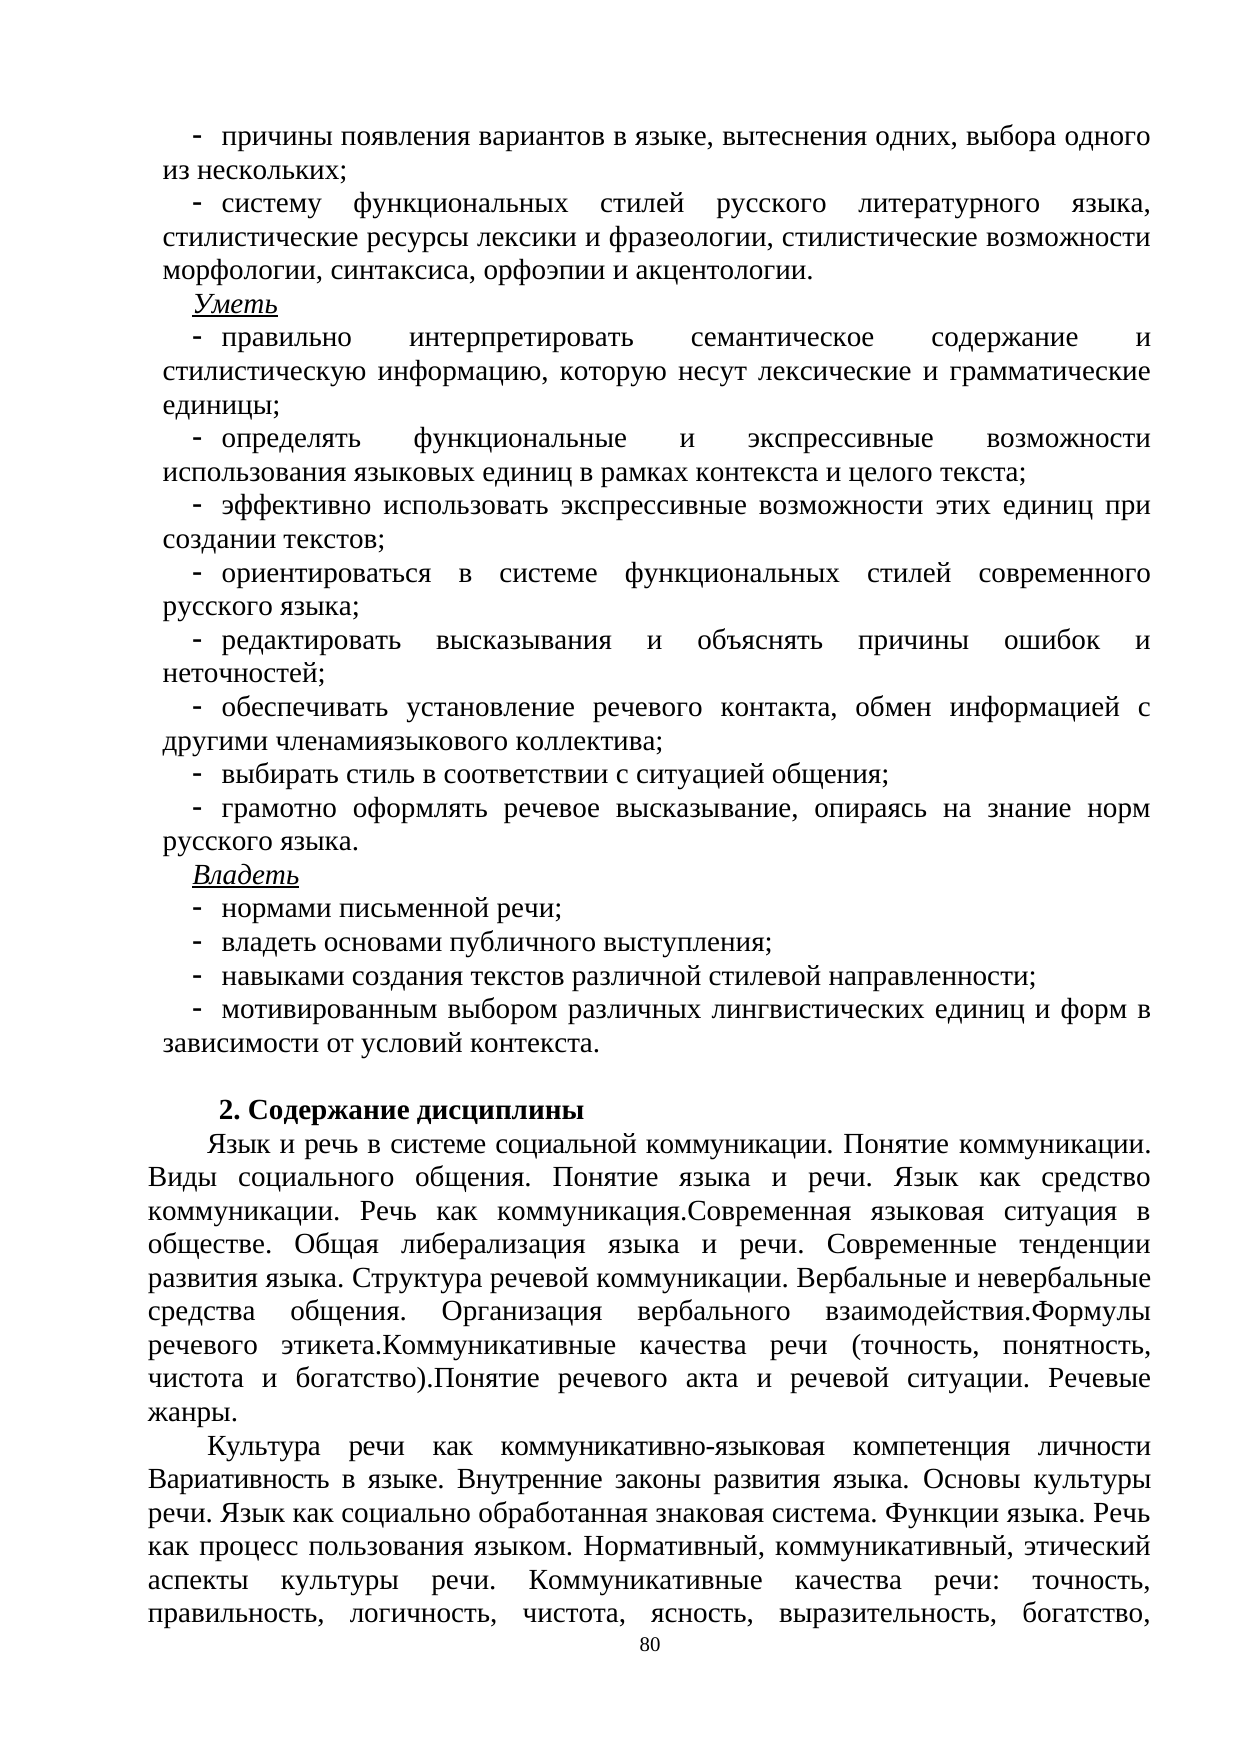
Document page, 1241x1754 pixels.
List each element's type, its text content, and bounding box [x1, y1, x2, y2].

list ориентироваться в системе функциональных стилей современного русского языка; [162, 555, 1152, 622]
list грамотно оформлять речевое высказывание, опираясь на знание норм русского языка. [162, 790, 1152, 857]
list выбирать стиль в соответствии с ситуацией общения; [162, 756, 1152, 790]
text Уметь [162, 286, 1152, 319]
list эффективно использовать экспрессивные возможности этих единиц при создании текстов; [162, 487, 1152, 555]
list причины появления вариантов в языке, вытеснения одних, выбора одного из нескольких; [162, 118, 1152, 185]
list редактировать высказывания и объяснять причины ошибок и неточностей; [162, 622, 1152, 689]
text Язык и речь в системе социальной коммуникации. Понятие коммуникации. Виды социального общения. Понятие языка и речи. Язык как средство коммуникации. Речь как коммуникация.Современная языковая ситуация в обществе. Общая либерализация языка и речи. Современные тенденции развития языка. Структура речевой коммуникации. Вербальные и невербальные средства общения. Организация вербального взаимодействия.Формулы речевого этикета.Коммуникативные качества речи (точность, понятность, чистота и богатство).Понятие речевого акта и речевой ситуации. Речевые жанры. [148, 1126, 1152, 1428]
list навыками создания текстов различной стилевой направленности; [162, 958, 1152, 992]
text Владеть [162, 857, 1152, 891]
list мотивированным выбором различных лингвистических единиц и форм в зависимости от условий контекста. [162, 992, 1152, 1059]
list определять функциональные и экспрессивные возможности использования языковых единиц в рамках контекста и целого текста; [162, 420, 1152, 487]
list нормами письменной речи; [162, 891, 1152, 924]
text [148, 1428, 1152, 1629]
list обеспечивать установление речевого контакта, обмен информацией с другими членамиязыкового коллектива; [162, 689, 1152, 756]
list владеть основами публичного выступления; [162, 924, 1152, 958]
list правильно интерпретировать семантическое содержание и стилистическую информацию, которую несут лексические и грамматические единицы; [162, 319, 1152, 420]
text 2. Содержание дисциплины [148, 1092, 1152, 1126]
list систему функциональных стилей русского литературного языка, стилистические ресурсы лексики и фразеологии, стилистические возможности морфологии, синтаксиса, орфоэпии и акцентологии. [162, 185, 1152, 286]
